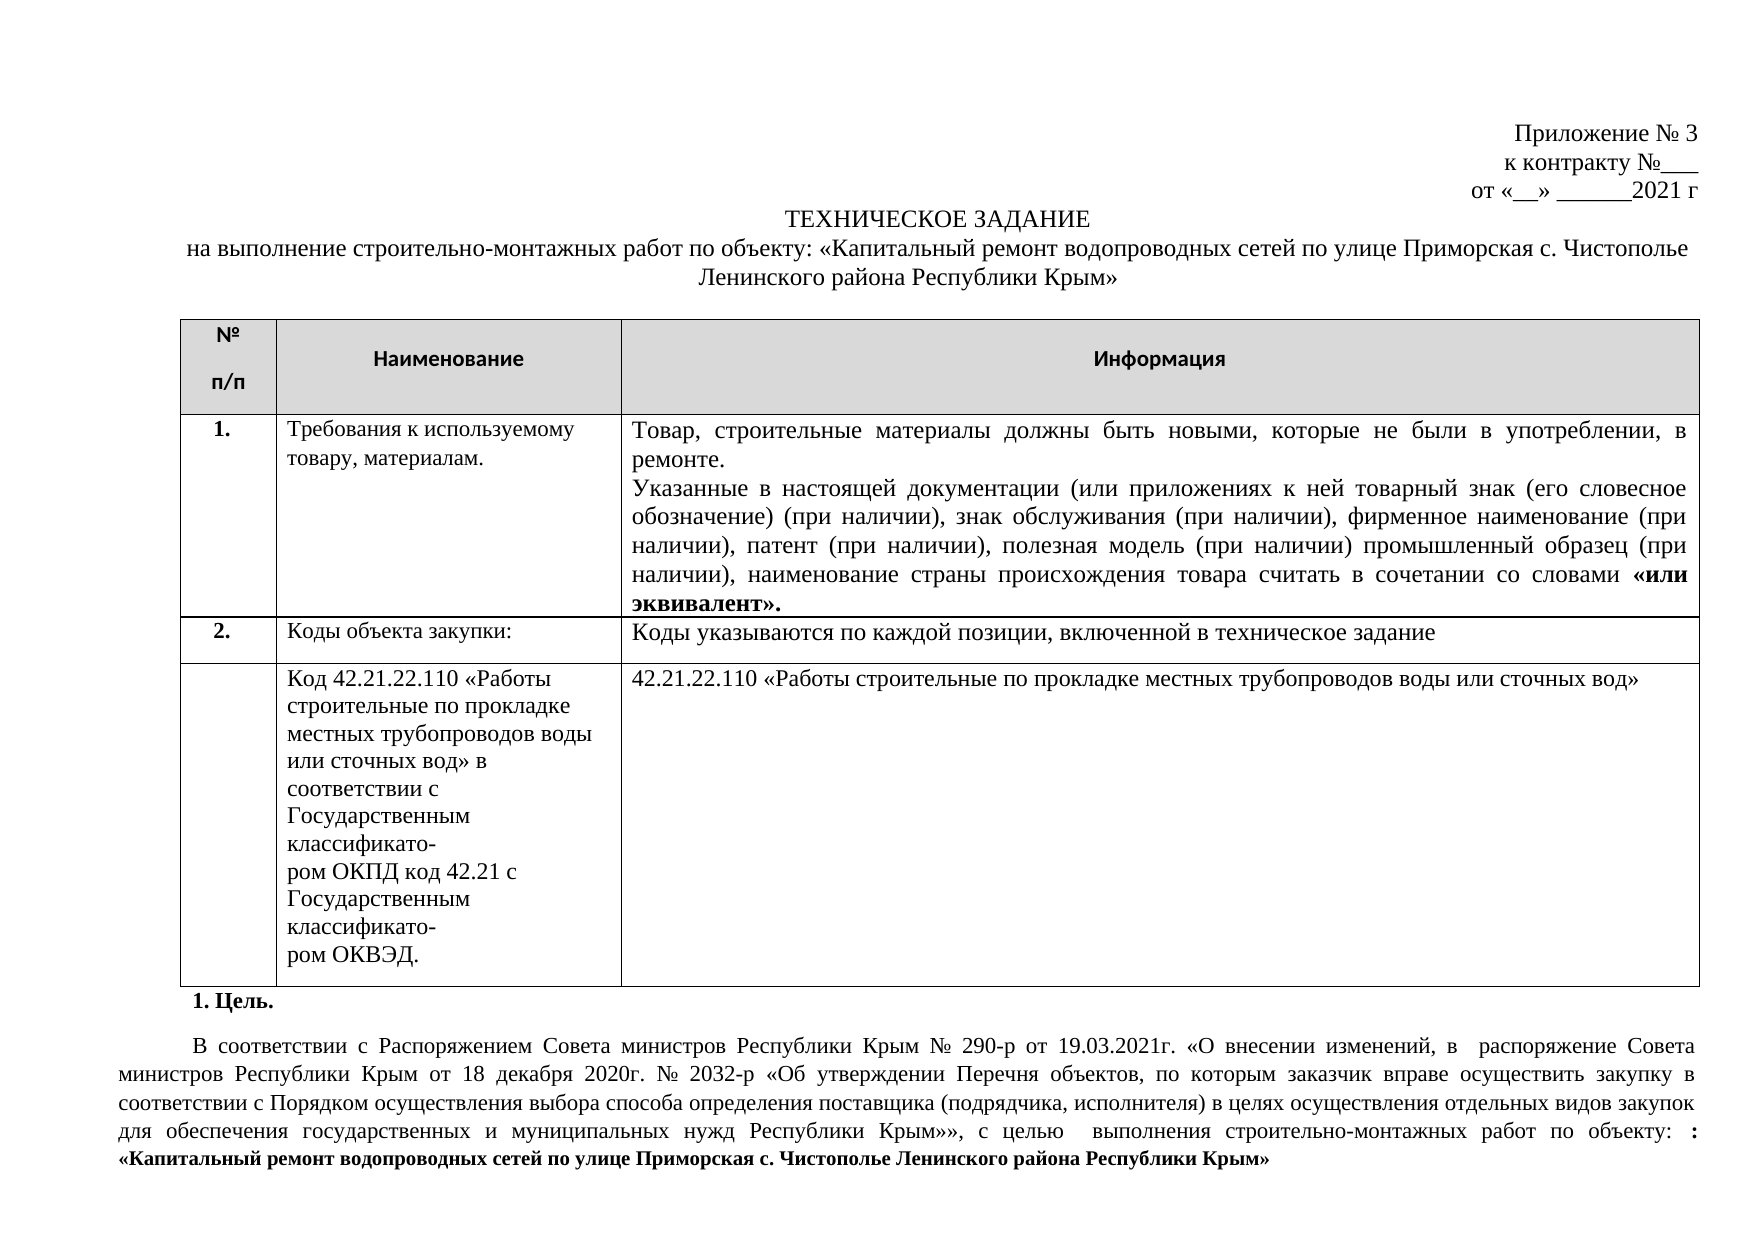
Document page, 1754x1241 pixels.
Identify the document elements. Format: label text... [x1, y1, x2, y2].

table_cell Коды объекта закупки: [277, 618, 621, 662]
table_cell [181, 618, 276, 662]
text 1. Цель. [118, 987, 1698, 1013]
table_cell [181, 664, 276, 986]
text на выполнение строительно-монтажных работ по объекту: «Капитальный ремонт водопроводных сетей по улице Приморская с. Чистополье Ленинского района Республики Крым» [118, 233, 1698, 291]
table_header Информация [622, 320, 1699, 414]
table_cell Код 42.21.22.110 «Работы строительные по прокладке местных трубопроводов воды или сточных вод» в соответствии с Государственным классификато- ром ОКПД код 42.21 с Государственным классификато- ром ОКВЭД. [277, 664, 621, 986]
table_header Наименование [277, 320, 621, 414]
text Приложение № 3 [118, 118, 1698, 147]
text к контракту №___ [118, 147, 1698, 176]
table_cell 42.21.22.110 «Работы строительные по прокладке местных трубопроводов воды или сточных вод» [622, 664, 1699, 986]
table_cell Требования к используемому товару, материалам. [277, 415, 621, 616]
table_cell Товар, строительные материалы должны быть новыми, которые не были в употреблении, в ремонте. Указанные в настоящей документации (или приложениях к ней товарный знак (его словесное обозначение) (при наличии), знак обслуживания (при наличии), фирменное наименование (при наличии), патент (при наличии), полезная модель (при наличии) промышленный образец (при наличии), наименование страны происхождения товара считать в сочетании со словами «или эквивалент». [622, 415, 1699, 616]
table_cell [181, 415, 276, 616]
text В соответствии с Распоряжением Совета министров Республики Крым № 290-р от 19.03.2021г. «О внесении изменений, в распоряжение Совета министров Республики Крым от 18 декабря 2020г. № 2032-р «Об утверждении Перечня объектов, по которым заказчик вправе осуществить закупку в соответствии с Порядком осуществления выбора способа определения поставщика (подрядчика, исполнителя) в целях осуществления отдельных видов закупок для обеспечения государственных и муниципальных нужд Республики Крым»», с целью выполнения строительно-монтажных работ по объекту: : «Капитальный ремонт водопроводных сетей по улице Приморская с. Чистополье Ленинского района Республики Крым» [118, 1115, 1698, 1170]
text В соответствии с Распоряжением Совета министров Республики Крым № 290-р от 19.03.2021г. «О внесении изменений, в распоряжение Совета министров Республики Крым от 18 декабря 2020г. № 2032-р «Об утверждении Перечня объектов, по которым заказчик вправе осуществить закупку в соответствии с Порядком осуществления выбора способа определения поставщика (подрядчика, исполнителя) в целях осуществления отдельных видов закупок для обеспечения государственных и муниципальных нужд Республики Крым»», с целью выполнения строительно-монтажных работ по объекту: : «Капитальный ремонт водопроводных сетей по улице Приморская с. Чистополье Ленинского района Республики Крым» [118, 1032, 1698, 1061]
text ТЕХНИЧЕСКОЕ ЗАДАНИЕ [118, 204, 1698, 233]
table_header № п/п [181, 320, 276, 414]
text от «__» ______2021 г [118, 176, 1698, 204]
table_cell Коды указываются по каждой позиции, включенной в техническое задание [622, 618, 1699, 662]
